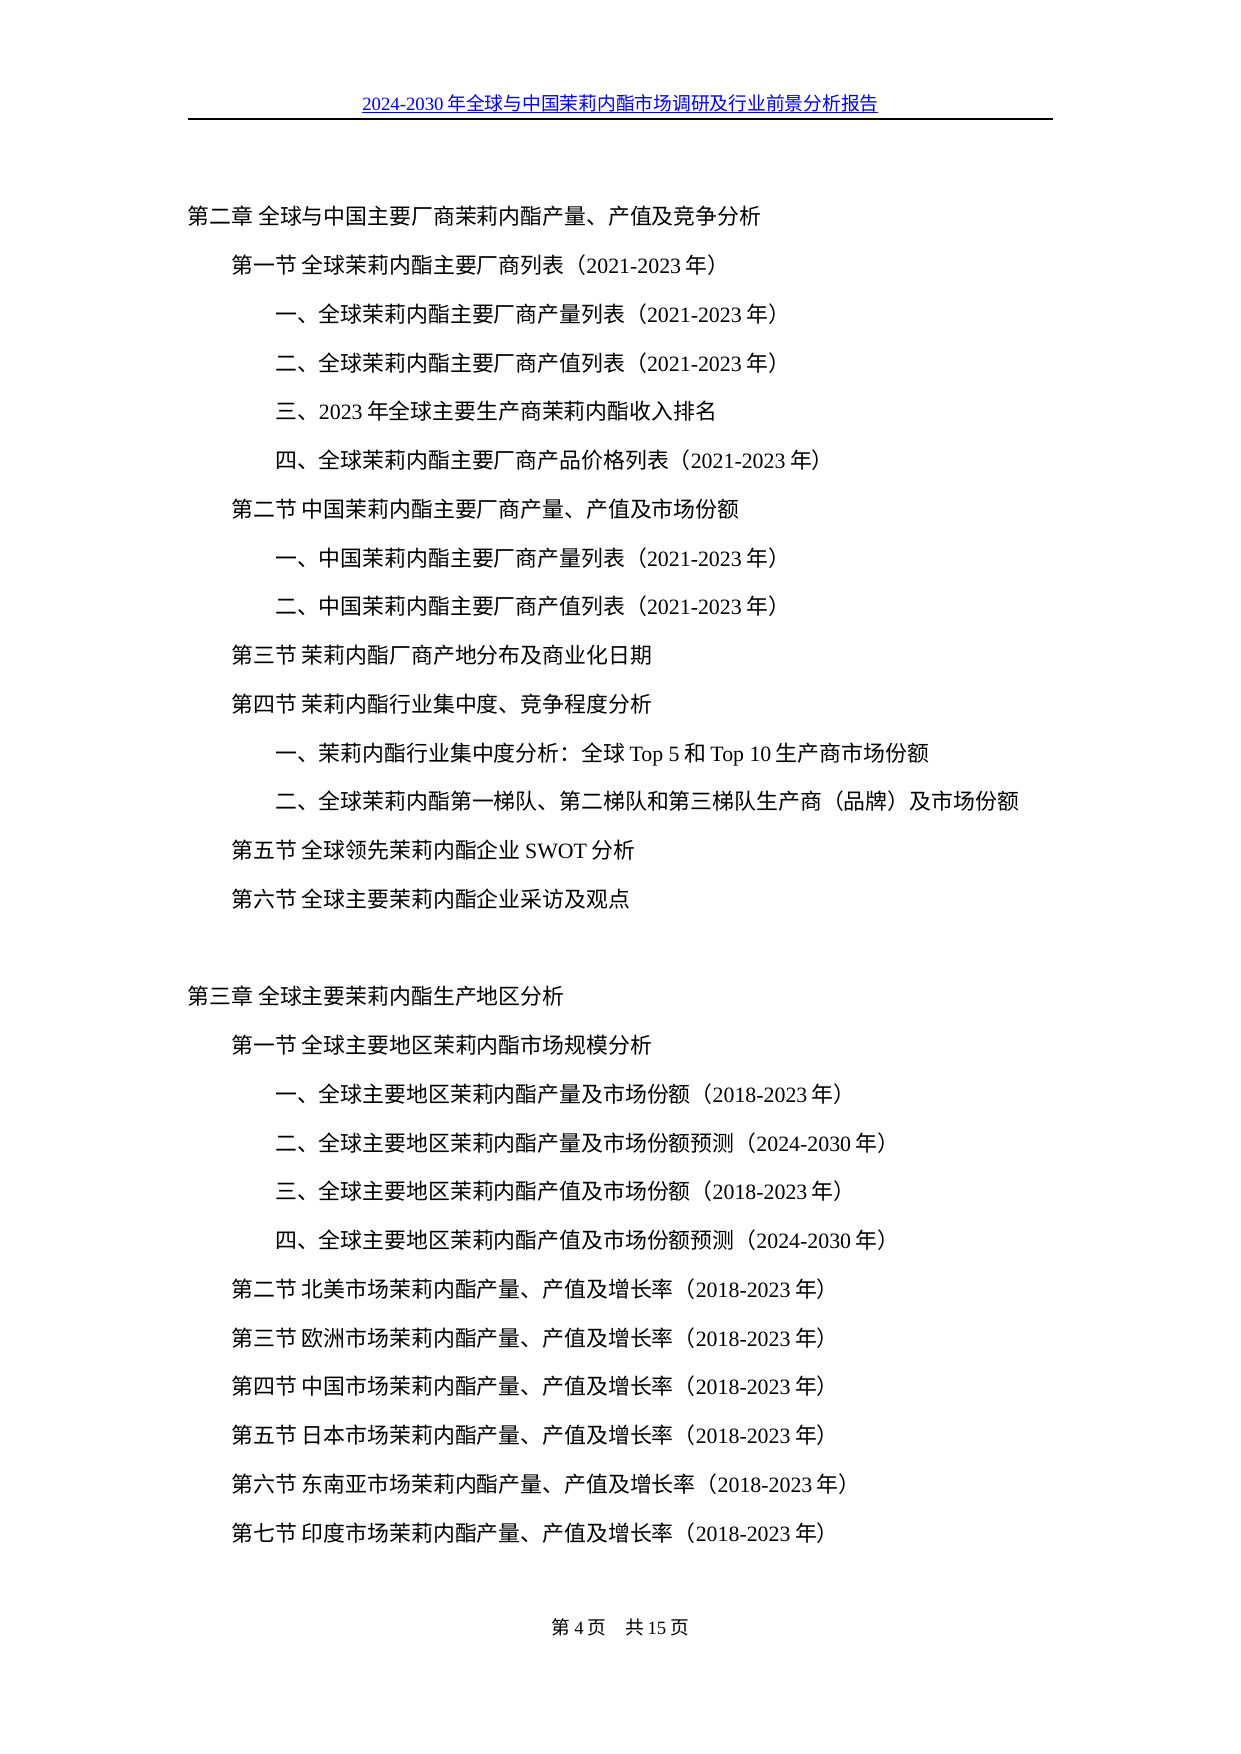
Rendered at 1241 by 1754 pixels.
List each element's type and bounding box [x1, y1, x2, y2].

text [187, 150, 1053, 1548]
